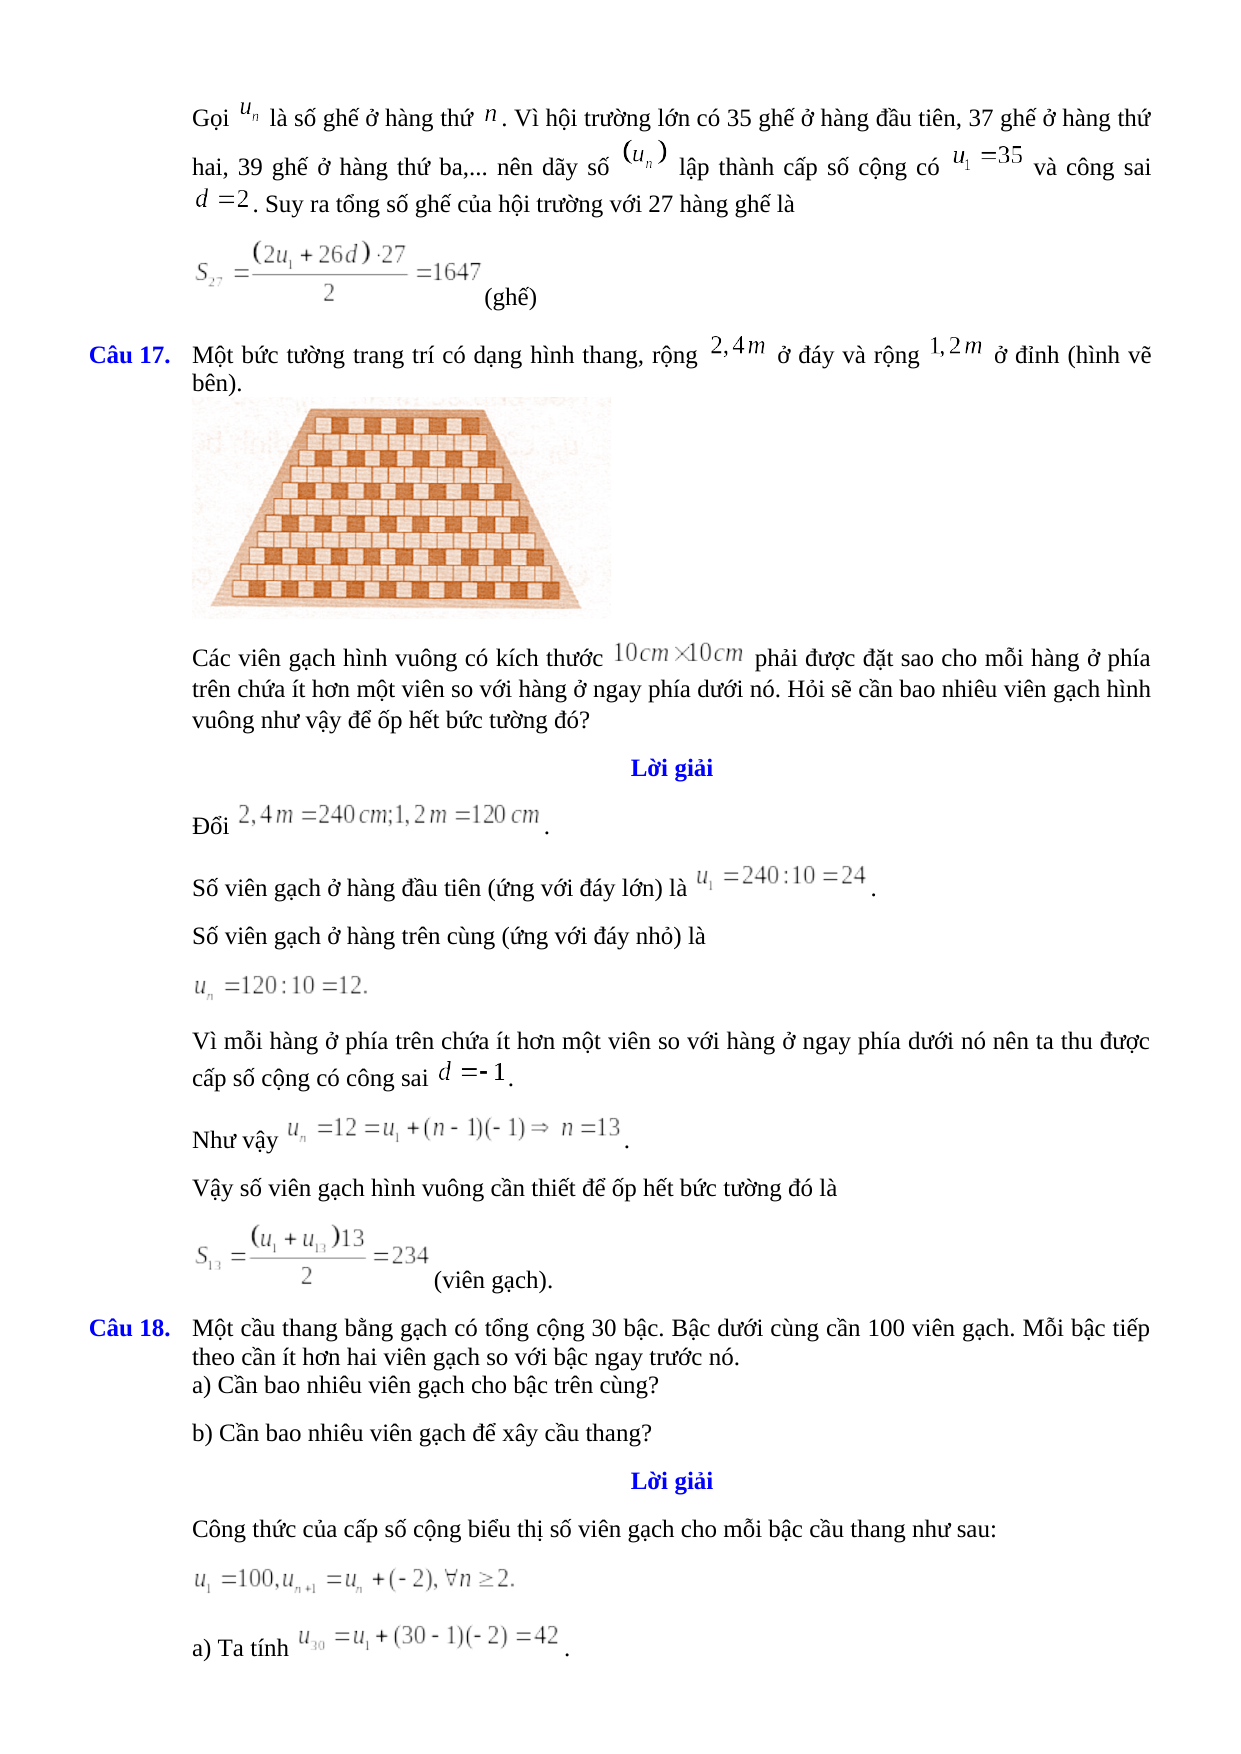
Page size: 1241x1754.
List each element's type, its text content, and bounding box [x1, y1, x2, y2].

text (ghế) [192, 237, 1152, 311]
text Như vậy . [192, 1110, 1152, 1154]
text (viên gạch). [192, 1220, 1152, 1294]
text Đổi . [192, 801, 1152, 840]
text Số viên gạch ở hàng trên cùng (ứng với đáy nhỏ) là [192, 921, 1152, 950]
text Lời giải [192, 1466, 1152, 1495]
text Lời giải [192, 753, 1152, 782]
text Công thức của cấp số cộng biểu thị số viên gạch cho mỗi bậc cầu thang như sau: [192, 1514, 1152, 1542]
text Vì mỗi hàng ở phía trên chứa ít hơn một viên so với hàng ở ngay phía dưới nó nên ta thu được cấp số cộng có công sai . [192, 1026, 1152, 1091]
text Số viên gạch ở hàng đầu tiên (ứng với đáy lớn) là . [192, 859, 1152, 902]
list Một bức tường trang trí có dạng hình thang, rộng ở đáy và rộng ở đỉnh (hình vẽ bên). [88, 329, 1152, 397]
text b) Cần bao nhiêu viên gạch để xây cầu thang? [192, 1418, 1152, 1447]
text a) Ta tính . [192, 1618, 1152, 1662]
text a) Cần bao nhiêu viên gạch cho bậc trên cùng? [192, 1371, 1152, 1399]
text Vậy số viên gạch hình vuông cần thiết để ốp hết bức tường đó là [192, 1173, 1152, 1201]
list Một cầu thang bằng gạch có tổng cộng 30 bậc. Bậc dưới cùng cần 100 viên gạch. Mỗi bậc tiếp theo cần ít hơn hai viên gạch so với bậc ngay trước nó. [88, 1313, 1152, 1371]
text Các viên gạch hình vuông có kích thước phải được đặt sao cho mỗi hàng ở phía trên chứa ít hơn một viên so với hàng ở ngay phía dưới nó. Hỏi sẽ cần bao nhiêu viên gạch hình vuông như vậy để ốp hết bức tường đó? [192, 638, 1152, 734]
text Gọi là số ghế ở hàng thứ . Vì hội trường lớn có 35 ghế ở hàng đầu tiên, 37 ghế ở hàng thứ hai, 39 ghế ở hàng thứ ba,... nên dãy số lập thành cấp số cộng có và công sai . Suy ra tổng số ghế của hội trường với 27 hàng ghế là [192, 88, 1152, 218]
